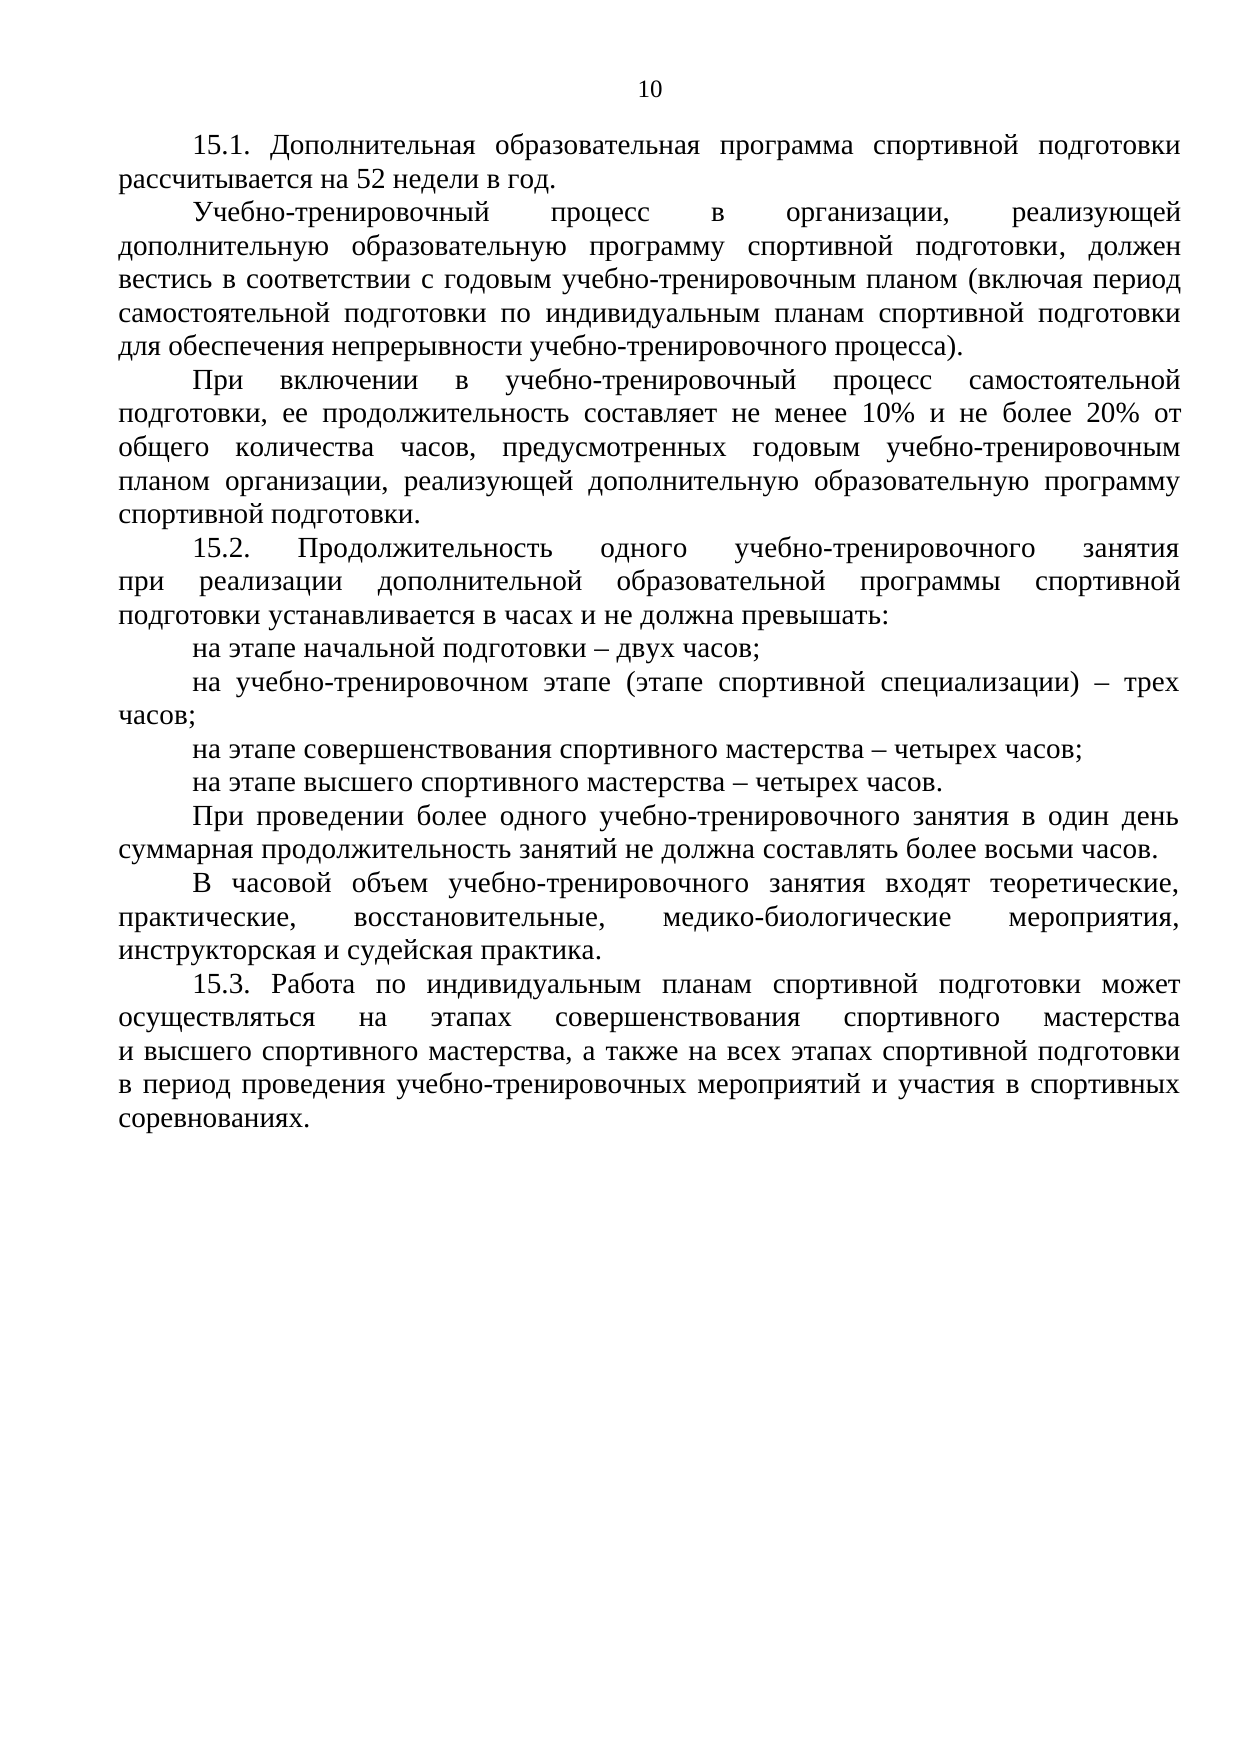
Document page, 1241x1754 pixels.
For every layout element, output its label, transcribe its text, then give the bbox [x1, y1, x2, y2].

text на этапе высшего спортивного мастерства – четырех часов. [118, 764, 1181, 798]
text 15.1. Дополнительная образовательная программа спортивной подготовки рассчитывается на 52 недели в год. [118, 127, 1181, 194]
text 15.3. Работа по индивидуальным планам спортивной подготовки может осуществляться на этапах совершенствования спортивного мастерства и высшего спортивного мастерства, а также на всех этапах спортивной подготовки в период проведения учебно-тренировочных мероприятий и участия в спортивных соревнованиях. [118, 966, 1181, 1133]
text на этапе совершенствования спортивного мастерства – четырех часов; [118, 731, 1181, 764]
text При проведении более одного учебно-тренировочного занятия в один день суммарная продолжительность занятий не должна составлять более восьми часов. [118, 798, 1181, 865]
text Учебно-тренировочный процесс в организации, реализующей дополнительную образовательную программу спортивной подготовки, должен вестись в соответствии с годовым учебно-тренировочным планом (включая период самостоятельной подготовки по индивидуальным планам спортивной подготовки для обеспечения непрерывности учебно-тренировочного процесса). [118, 194, 1181, 362]
text на этапе начальной подготовки – двух часов; [118, 630, 1181, 664]
text на учебно-тренировочном этапе (этапе спортивной специализации) – трех часов; [118, 664, 1181, 731]
text 15.2. Продолжительность одного учебно-тренировочного занятия при реализации дополнительной образовательной программы спортивной подготовки устанавливается в часах и не должна превышать: [118, 530, 1181, 630]
text В часовой объем учебно-тренировочного занятия входят теоретические, практические, восстановительные, медико-биологические мероприятия, инструкторская и судейская практика. [118, 865, 1181, 966]
text При включении в учебно-тренировочный процесс самостоятельной подготовки, ее продолжительность составляет не менее 10% и не более 20% от общего количества часов, предусмотренных годовым учебно-тренировочным планом организации, реализующей дополнительную образовательную программу спортивной подготовки. [118, 362, 1181, 530]
